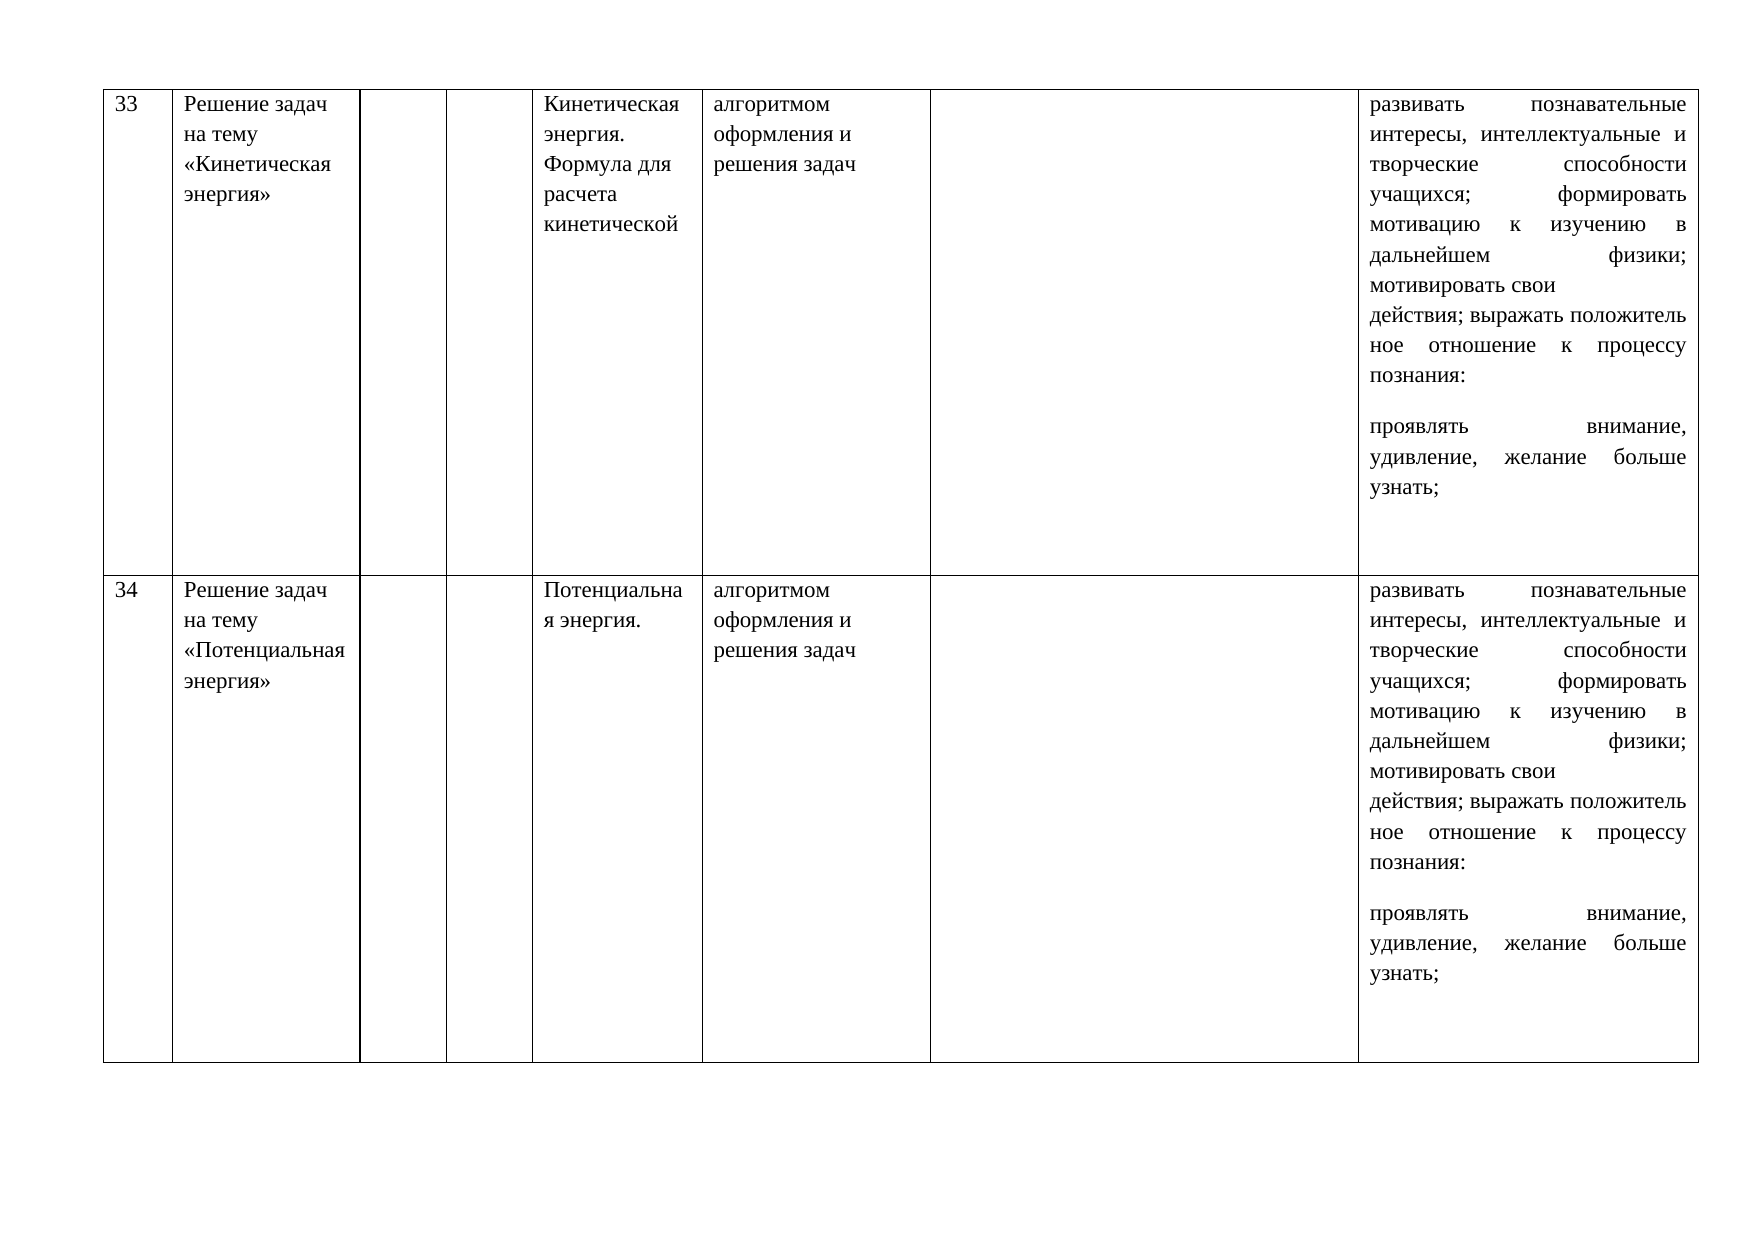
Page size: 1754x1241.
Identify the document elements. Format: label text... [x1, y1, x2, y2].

table_cell [447, 90, 532, 575]
table_cell [931, 576, 1358, 1062]
table_cell развивать познавательные интересы, интеллектуальные и творческие способности учащихся; формировать мотивацию к изучению в дальнейшем физики; мотивировать свои действия; выражать положительное отношение к процессу познания: проявлять внимание, удивление, желание больше узнать; [1359, 576, 1698, 1062]
table_cell Потенциальная энергия. [533, 576, 702, 1062]
table_cell [931, 90, 1358, 575]
table_cell [361, 90, 446, 575]
table_cell алгоритмом оформления и решения задач [703, 90, 930, 575]
table_cell [447, 576, 532, 1062]
table_cell 33 [104, 90, 172, 575]
table_cell Решение задач на тему «Кинетическая энергия» [173, 90, 359, 575]
table_cell развивать познавательные интересы, интеллектуальные и творческие способности учащихся; формировать мотивацию к изучению в дальнейшем физики; мотивировать свои действия; выражать положительное отношение к процессу познания: проявлять внимание, удивление, желание больше узнать; [1359, 90, 1698, 575]
table_cell [361, 576, 446, 1062]
table_cell 34 [104, 576, 172, 1062]
table_cell Кинетическая энергия. Формула для расчета кинетической [533, 90, 702, 575]
table_cell алгоритмом оформления и решения задач [703, 576, 930, 1062]
table_cell Решение задач на тему «Потенциальная энергия» [173, 576, 359, 1062]
